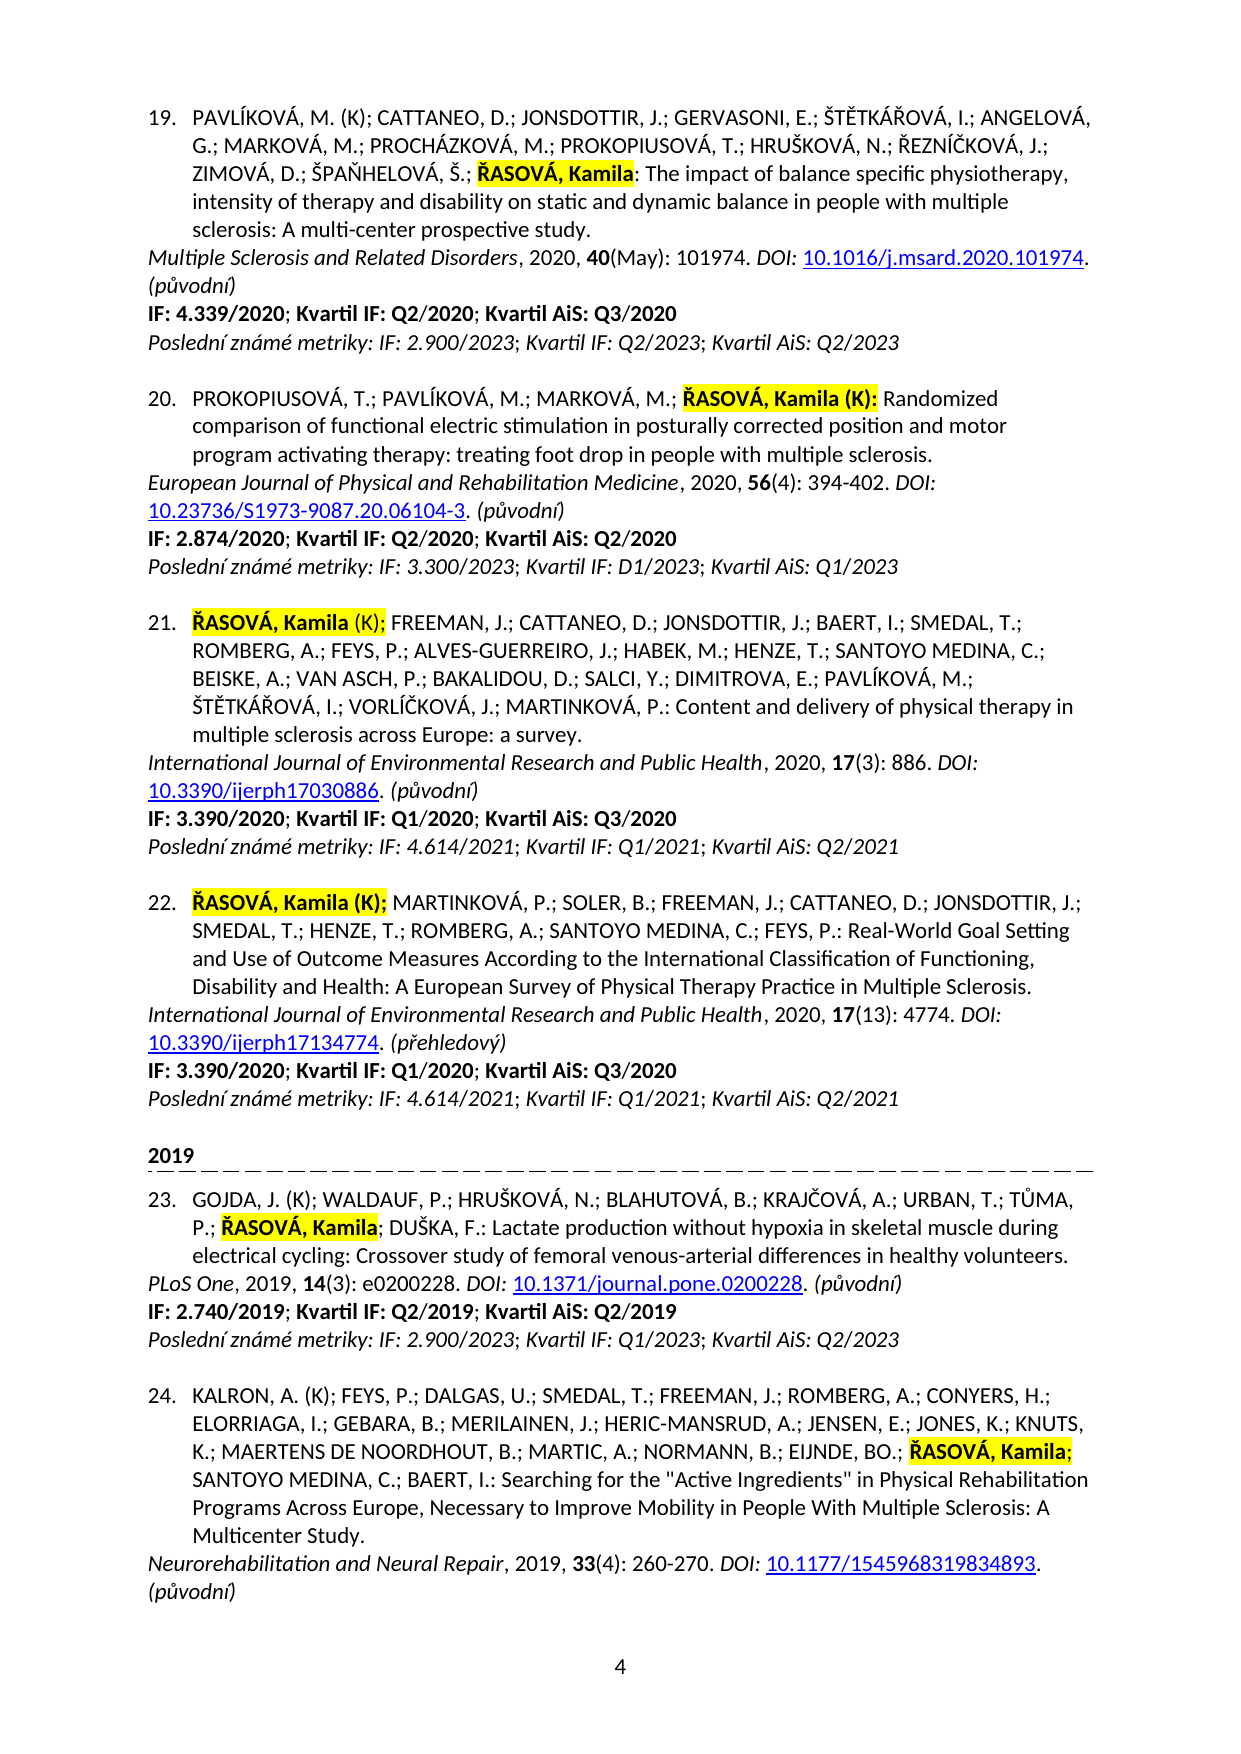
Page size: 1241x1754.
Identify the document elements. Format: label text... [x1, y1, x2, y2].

text Multiple Sclerosis and Related Disorders, 2020, 40(May): 101974. DOI: 10.1016/j.msard.2020.101974. (původní) [148, 243, 1093, 299]
list ŘASOVÁ, Kamila (K); MARTINKOVÁ, P.; SOLER, B.; FREEMAN, J.; CATTANEO, D.; JONSDOTTIR, J.; SMEDAL, T.; HENZE, T.; ROMBERG, A.; SANTOYO MEDINA, C.; FEYS, P.: Real-World Goal Setting and Use of Outcome Measures According to the International Classification of Functioning, Disability and Health: A European Survey of Physical Therapy Practice in Multiple Sclerosis. [148, 888, 1093, 1000]
list PROKOPIUSOVÁ, T.; PAVLÍKOVÁ, M.; MARKOVÁ, M.; ŘASOVÁ, Kamila (K): Randomized comparison of functional electric stimulation in posturally corrected position and motor program activating therapy: treating foot drop in people with multiple sclerosis. [148, 384, 1093, 468]
subtitle 2019 [148, 1141, 1093, 1172]
text IF: 3.390/2020; Kvartil IF: Q1/2020; Kvartil AiS: Q3/2020 [148, 1056, 1093, 1084]
text IF: 2.874/2020; Kvartil IF: Q2/2020; Kvartil AiS: Q2/2020 [148, 524, 1093, 552]
list PAVLÍKOVÁ, M. (K); CATTANEO, D.; JONSDOTTIR, J.; GERVASONI, E.; ŠTĚTKÁŘOVÁ, I.; ANGELOVÁ, G.; MARKOVÁ, M.; PROCHÁZKOVÁ, M.; PROKOPIUSOVÁ, T.; HRUŠKOVÁ, N.; ŘEZNÍČKOVÁ, J.; ZIMOVÁ, D.; ŠPAŇHELOVÁ, Š.; ŘASOVÁ, Kamila: The impact of balance specific physiotherapy, intensity of therapy and disability on static and dynamic balance in people with multiple sclerosis: A multi-center prospective study. [148, 103, 1093, 243]
text Neurorehabilitation and Neural Repair, 2019, 33(4): 260-270. DOI: 10.1177/1545968319834893. (původní) [148, 1549, 1093, 1605]
text PLoS One, 2019, 14(3): e0200228. DOI: 10.1371/journal.pone.0200228. (původní) [148, 1269, 1093, 1297]
text IF: 3.390/2020; Kvartil IF: Q1/2020; Kvartil AiS: Q3/2020 [148, 804, 1093, 832]
text Poslední známé metriky: IF: 3.300/2023; Kvartil IF: D1/2023; Kvartil AiS: Q1/2023 [148, 552, 1093, 580]
text International Journal of Environmental Research and Public Health, 2020, 17(13): 4774. DOI: 10.3390/ijerph17134774. (přehledový) [148, 1000, 1093, 1056]
text Poslední známé metriky: IF: 2.900/2023; Kvartil IF: Q2/2023; Kvartil AiS: Q2/2023 [148, 328, 1093, 356]
text Poslední známé metriky: IF: 2.900/2023; Kvartil IF: Q1/2023; Kvartil AiS: Q2/2023 [148, 1325, 1093, 1353]
text Poslední známé metriky: IF: 4.614/2021; Kvartil IF: Q1/2021; Kvartil AiS: Q2/2021 [148, 1084, 1093, 1112]
list ŘASOVÁ, Kamila (K); FREEMAN, J.; CATTANEO, D.; JONSDOTTIR, J.; BAERT, I.; SMEDAL, T.; ROMBERG, A.; FEYS, P.; ALVES-GUERREIRO, J.; HABEK, M.; HENZE, T.; SANTOYO MEDINA, C.; BEISKE, A.; VAN ASCH, P.; BAKALIDOU, D.; SALCI, Y.; DIMITROVA, E.; PAVLÍKOVÁ, M.; ŠTĚTKÁŘOVÁ, I.; VORLÍČKOVÁ, J.; MARTINKOVÁ, P.: Content and delivery of physical therapy in multiple sclerosis across Europe: a survey. [148, 608, 1093, 748]
text IF: 4.339/2020; Kvartil IF: Q2/2020; Kvartil AiS: Q3/2020 [148, 299, 1093, 328]
list KALRON, A. (K); FEYS, P.; DALGAS, U.; SMEDAL, T.; FREEMAN, J.; ROMBERG, A.; CONYERS, H.; ELORRIAGA, I.; GEBARA, B.; MERILAINEN, J.; HERIC-MANSRUD, A.; JENSEN, E.; JONES, K.; KNUTS, K.; MAERTENS DE NOORDHOUT, B.; MARTIC, A.; NORMANN, B.; EIJNDE, BO.; ŘASOVÁ, Kamila; SANTOYO MEDINA, C.; BAERT, I.: Searching for the "Active Ingredients" in Physical Rehabilitation Programs Across Europe, Necessary to Improve Mobility in People With Multiple Sclerosis: A Multicenter Study. [148, 1381, 1093, 1549]
text Poslední známé metriky: IF: 4.614/2021; Kvartil IF: Q1/2021; Kvartil AiS: Q2/2021 [148, 832, 1093, 860]
text International Journal of Environmental Research and Public Health, 2020, 17(3): 886. DOI: 10.3390/ijerph17030886. (původní) [148, 748, 1093, 804]
text IF: 2.740/2019; Kvartil IF: Q2/2019; Kvartil AiS: Q2/2019 [148, 1297, 1093, 1325]
list GOJDA, J. (K); WALDAUF, P.; HRUŠKOVÁ, N.; BLAHUTOVÁ, B.; KRAJČOVÁ, A.; URBAN, T.; TŮMA, P.; ŘASOVÁ, Kamila; DUŠKA, F.: Lactate production without hypoxia in skeletal muscle during electrical cycling: Crossover study of femoral venous-arterial differences in healthy volunteers. [148, 1185, 1093, 1269]
text European Journal of Physical and Rehabilitation Medicine, 2020, 56(4): 394-402. DOI: 10.23736/S1973-9087.20.06104-3. (původní) [148, 468, 1093, 524]
